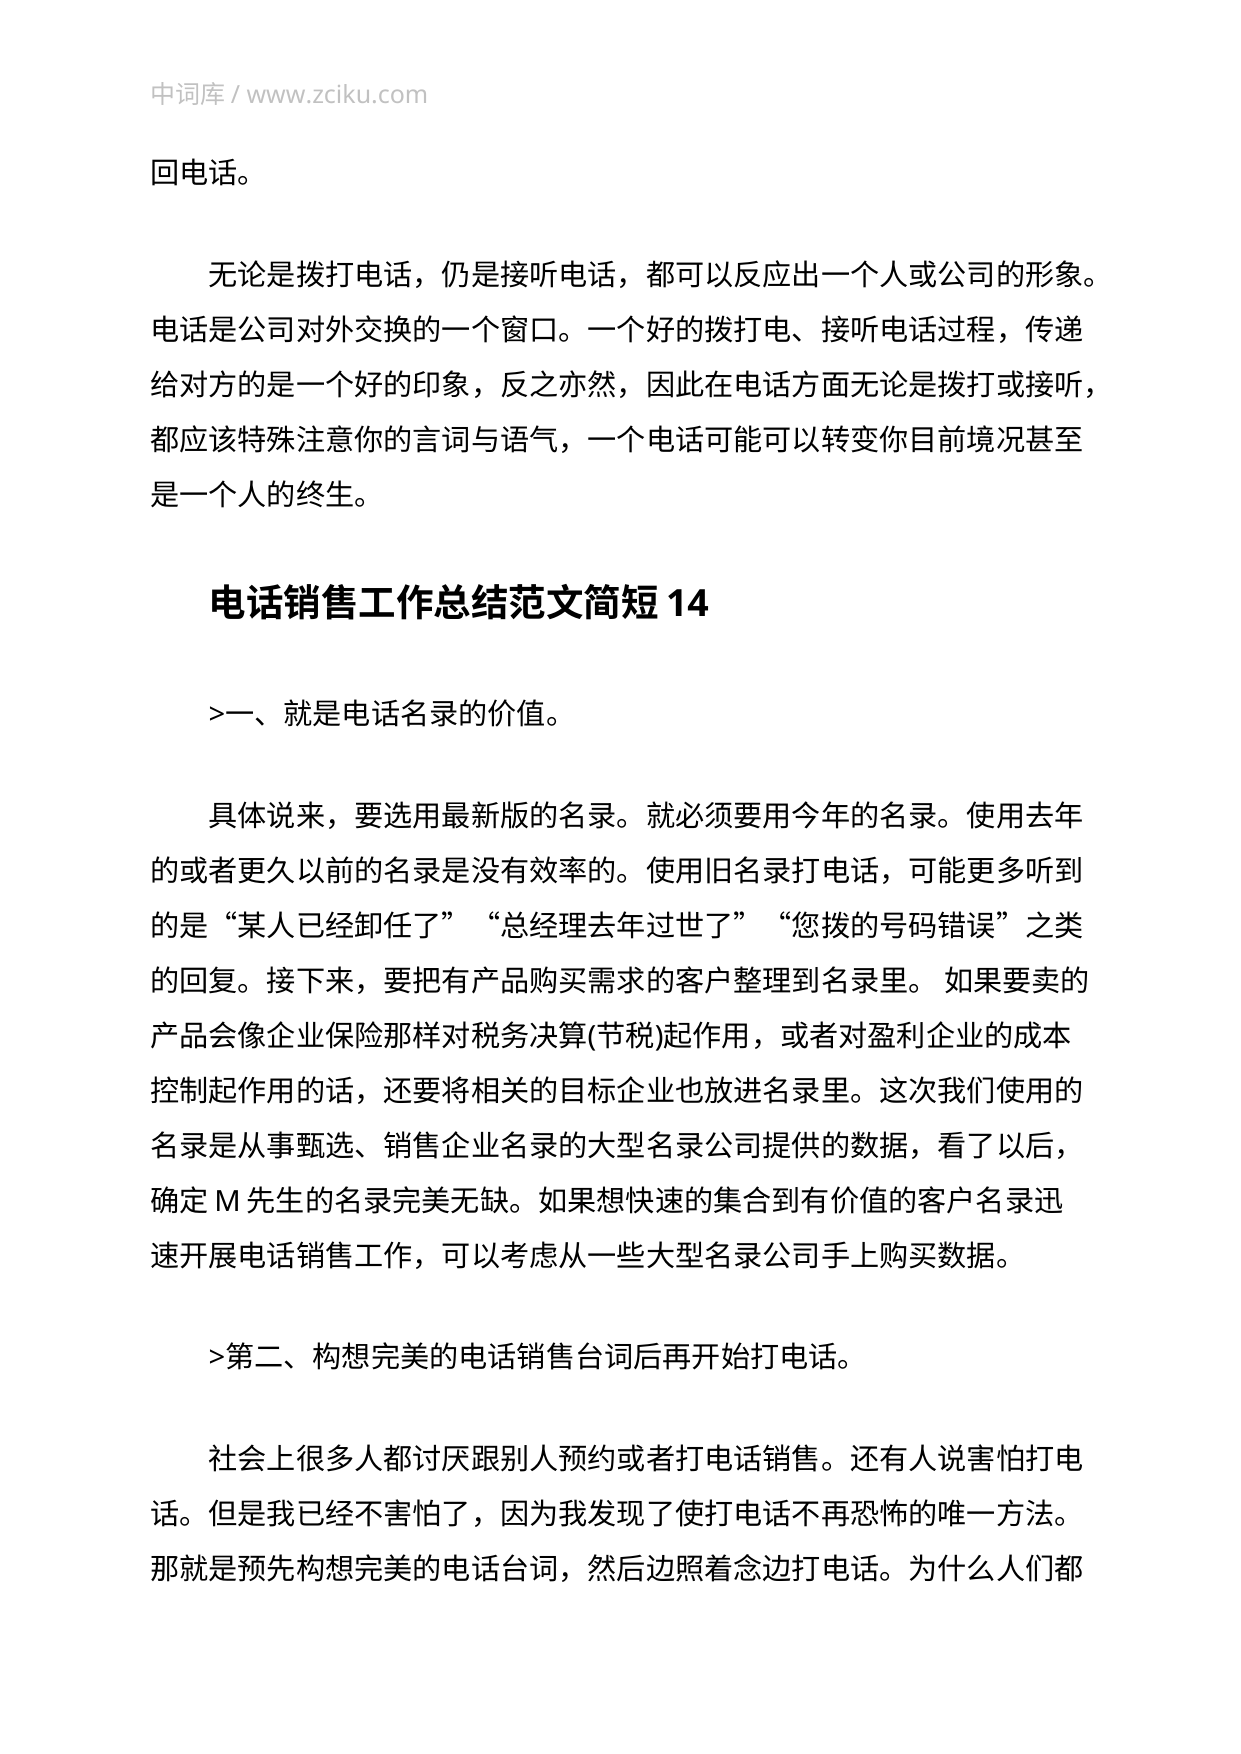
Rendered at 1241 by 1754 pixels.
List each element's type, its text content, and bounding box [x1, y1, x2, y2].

text 无论是拨打电话，仍是接听电话，都可以反应出一个人或公司的形象。电话是公司对外交换的一个窗口。一个好的拨打电、接听电话过程，传递给对方的是一个好的印象，反之亦然，因此在电话方面无论是拨打或接听，都应该特殊注意你的言词与语气，一个电话可能可以转变你目前境况甚至是一个人的终生。 [150, 252, 1090, 514]
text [150, 1436, 1090, 1588]
text 具体说来，要选用最新版的名录。就必须要用今年的名录。使用去年的或者更久以前的名录是没有效率的。使用旧名录打电话，可能更多听到的是“某人已经卸任了”“总经理去年过世了”“您拨的号码错误”之类的回复。接下来，要把有产品购买需求的客户整理到名录里。 如果要卖的产品会像企业保险那样对税务决算(节税)起作用，或者对盈利企业的成本控制起作用的话，还要将相关的目标企业也放进名录里。这次我们使用的名录是从事甄选、销售企业名录的大型名录公司提供的数据，看了以后，确定M先生的名录完美无缺。如果想快速的集合到有价值的客户名录迅速开展电话销售工作，可以考虑从一些大型名录公司手上购买数据。 [150, 793, 1090, 1274]
text 电话销售工作总结范文简短14 [150, 573, 1090, 628]
text >一、就是电话名录的价值。 [150, 691, 1090, 733]
text >第二、构想完美的电话销售台词后再开始打电话。 [150, 1334, 1090, 1376]
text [150, 150, 1090, 192]
